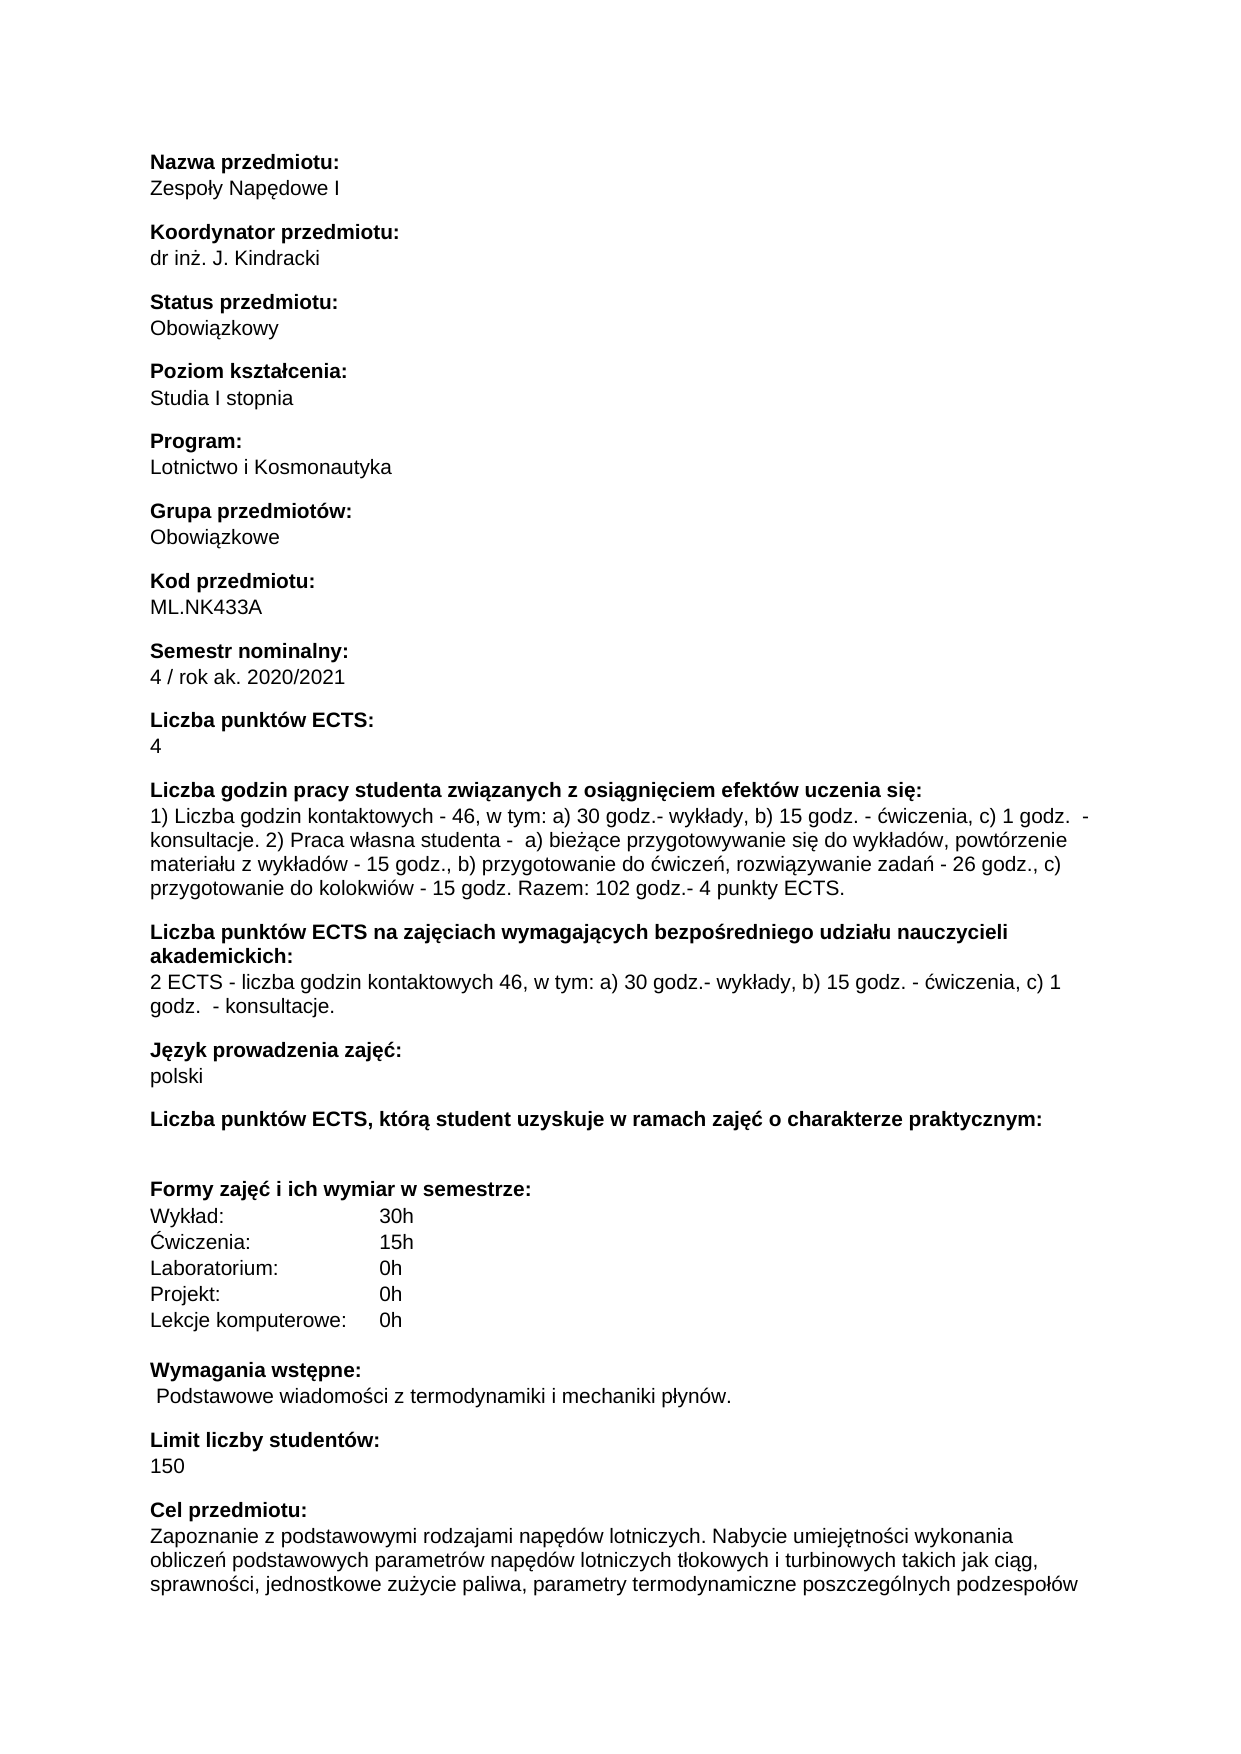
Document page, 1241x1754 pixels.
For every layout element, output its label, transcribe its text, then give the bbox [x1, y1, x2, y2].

text dr inż. J. Kindracki [150, 246, 1090, 270]
table_cell Projekt: [140, 1282, 367, 1306]
text Wymagania wstępne: [150, 1358, 1090, 1382]
table_header 30h [369, 1204, 597, 1228]
text Zespoły Napędowe I [150, 176, 1090, 200]
text Limit liczby studentów: [150, 1428, 1090, 1452]
table_cell 15h [369, 1228, 597, 1254]
text Status przedmiotu: [150, 289, 1090, 313]
text Podstawowe wiadomości z termodynamiki i mechaniki płynów. [150, 1384, 1090, 1408]
text Cel przedmiotu: [150, 1497, 1090, 1521]
text Formy zajęć i ich wymiar w semestrze: [150, 1177, 1090, 1201]
text Obowiązkowy [150, 316, 1090, 339]
table_cell Ćwiczenia: [140, 1230, 367, 1254]
text polski [150, 1063, 1090, 1087]
text Obowiązkowe [150, 525, 1090, 549]
text Liczba punktów ECTS na zajęciach wymagających bezpośredniego udziału nauczycieli akademickich: [150, 920, 1090, 968]
table_cell 0h [369, 1254, 597, 1280]
text Liczba godzin pracy studenta związanych z osiągnięciem efektów uczenia się: [150, 778, 1090, 802]
text Semestr nominalny: [150, 638, 1090, 662]
text Nazwa przedmiotu: [150, 150, 1090, 174]
text Język prowadzenia zajęć: [150, 1037, 1090, 1061]
table_header Wykład: [140, 1204, 367, 1228]
text Liczba punktów ECTS: [150, 708, 1090, 732]
table_cell 0h [369, 1280, 597, 1306]
text Koordynator przedmiotu: [150, 220, 1090, 244]
text Kod przedmiotu: [150, 569, 1090, 593]
text ML.NK433A [150, 595, 1090, 619]
text Lotnictwo i Kosmonautyka [150, 455, 1090, 479]
text Liczba punktów ECTS, którą student uzyskuje w ramach zajęć o charakterze praktycznym: [150, 1107, 1090, 1131]
table_cell Laboratorium: [140, 1256, 367, 1280]
text 1) Liczba godzin kontaktowych - 46, w tym: a) 30 godz.- wykłady, b) 15 godz. - ćwiczenia, c) 1 godz. - konsultacje. 2) Praca własna studenta - a) bieżące przygotowywanie się do wykładów, powtórzenie materiału z wykładów - 15 godz., b) przygotowanie do ćwiczeń, rozwiązywanie zadań - 26 godz., c) przygotowanie do kolokwiów - 15 godz. Razem: 102 godz.- 4 punkty ECTS. [150, 804, 1090, 900]
table_cell 0h [369, 1306, 597, 1332]
text 150 [150, 1454, 1090, 1478]
text Program: [150, 429, 1090, 453]
text 2 ECTS - liczba godzin kontaktowych 46, w tym: a) 30 godz.- wykłady, b) 15 godz. - ćwiczenia, c) 1 godz. - konsultacje. [150, 970, 1090, 1018]
table_cell Lekcje komputerowe: [140, 1308, 367, 1332]
text 4 / rok ak. 2020/2021 [150, 664, 1090, 688]
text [150, 1523, 1090, 1595]
text 4 [150, 734, 1090, 758]
text Grupa przedmiotów: [150, 499, 1090, 523]
text Poziom kształcenia: [150, 359, 1090, 383]
text Studia I stopnia [150, 385, 1090, 409]
